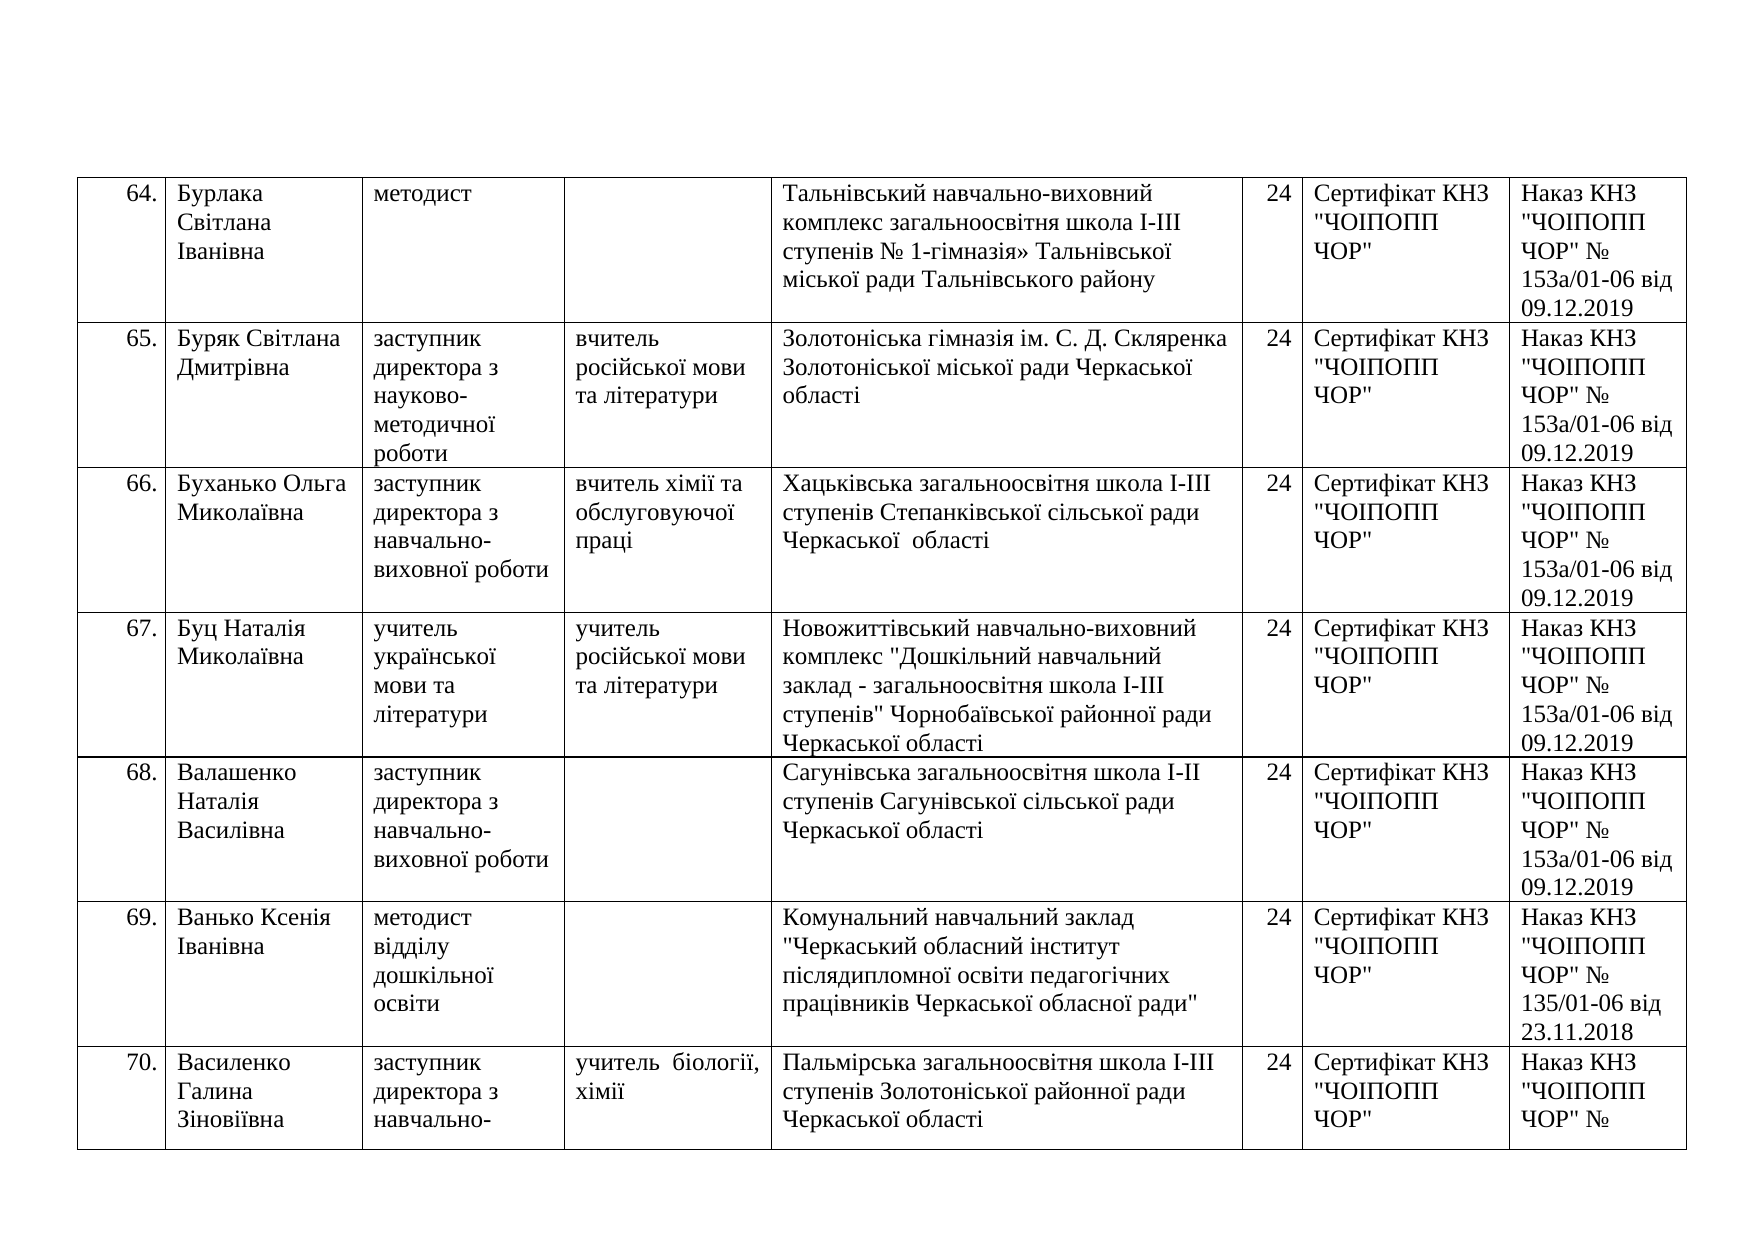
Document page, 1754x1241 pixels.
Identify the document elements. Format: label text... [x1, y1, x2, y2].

table_cell 24 [1243, 1047, 1302, 1149]
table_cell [1510, 1047, 1686, 1149]
table_cell Сертифікат КНЗ "ЧОІПОПП ЧОР" [1303, 613, 1509, 756]
table_cell 24 [1243, 902, 1302, 1046]
table_cell [78, 468, 165, 612]
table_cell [363, 1047, 564, 1149]
table_cell Сертифікат КНЗ "ЧОІПОПП ЧОР" [1303, 468, 1509, 612]
table_cell вчитель хімії та обслуговуючої праці [565, 468, 771, 612]
table_cell методист відділу дошкільної освіти [363, 902, 564, 1046]
table_cell [78, 902, 165, 1046]
table_cell Наказ КНЗ "ЧОІПОПП ЧОР" № 153а/01-06 від 09.12.2019 [1510, 758, 1686, 901]
table_cell Новожиттівський навчально-виховний комплекс "Дошкільний навчальний заклад - загальноосвітня школа І-ІІІ ступенів" Чорнобаївської районної ради Черкаської області [772, 613, 1242, 756]
table_cell Наказ КНЗ "ЧОІПОПП ЧОР" № 153а/01-06 від 09.12.2019 [1510, 323, 1686, 467]
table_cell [166, 1047, 362, 1149]
table_cell Сертифікат КНЗ "ЧОІПОПП ЧОР" [1303, 902, 1509, 1046]
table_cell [1510, 178, 1686, 322]
table_cell Наказ КНЗ "ЧОІПОПП ЧОР" № 135/01-06 від 23.11.2018 [1510, 902, 1686, 1046]
table_cell 24 [1243, 323, 1302, 467]
table_cell [565, 902, 771, 1046]
table_cell Бурлака Світлана Іванівна [166, 178, 362, 322]
table_cell методист [363, 178, 564, 322]
table_cell 24 [1243, 758, 1302, 901]
table_cell 24 [1243, 178, 1302, 322]
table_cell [772, 1047, 1242, 1149]
table_cell Буряк Світлана Дмитрівна [166, 323, 362, 467]
table_cell учитель української мови та літератури [363, 613, 564, 756]
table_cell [1303, 178, 1509, 322]
table_cell Сагунівська загальноосвітня школа І-ІІ ступенів Сагунівської сільської ради Черкаської області [772, 758, 1242, 901]
table_cell Буц Наталія Миколаївна [166, 613, 362, 756]
table_cell Сертифікат КНЗ "ЧОІПОПП ЧОР" [1303, 758, 1509, 901]
table_cell Ванько Ксенія Іванівна [166, 902, 362, 1046]
table_cell Буханько Ольга Миколаївна [166, 468, 362, 612]
table_cell [78, 178, 165, 322]
table_cell Комунальний навчальний заклад "Черкаський обласний інститут післядипломної освіти педагогічних працівників Черкаської обласної ради" [772, 902, 1242, 1046]
table_cell [565, 178, 771, 322]
table_cell Золотоніська гімназія ім. С. Д. Скляренка Золотоніської міської ради Черкаської області [772, 323, 1242, 467]
table_cell вчитель російської мови та літератури [565, 323, 771, 467]
table_cell [78, 323, 165, 467]
table_cell заступник директора з науково-методичної роботи [363, 323, 564, 467]
table_cell учитель російської мови та літератури [565, 613, 771, 756]
table_cell Тальнівський навчально-виховний комплекс загальноосвітня школа І-ІІІ ступенів № 1-гімназія» Тальнівської міської ради Тальнівського району [772, 178, 1242, 322]
table_cell Валашенко Наталія Василівна [166, 758, 362, 901]
table_cell [78, 1047, 165, 1149]
table_cell Сертифікат КНЗ "ЧОІПОПП ЧОР" [1303, 323, 1509, 467]
table_cell 24 [1243, 613, 1302, 756]
table_cell заступник директора з навчально-виховної роботи [363, 758, 564, 901]
table_cell Наказ КНЗ "ЧОІПОПП ЧОР" № 153а/01-06 від 09.12.2019 [1510, 613, 1686, 756]
table_cell заступник директора з навчально-виховної роботи [363, 468, 564, 612]
table_cell [78, 613, 165, 756]
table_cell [565, 1047, 771, 1149]
table_cell Наказ КНЗ "ЧОІПОПП ЧОР" № 153а/01-06 від 09.12.2019 [1510, 468, 1686, 612]
table_cell [565, 758, 771, 901]
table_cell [1303, 1047, 1509, 1149]
table_cell 24 [1243, 468, 1302, 612]
table_cell Хацьківська загальноосвітня школа І-ІІІ ступенів Степанківської сільської ради Черкаської області [772, 468, 1242, 612]
table_cell [78, 758, 165, 901]
